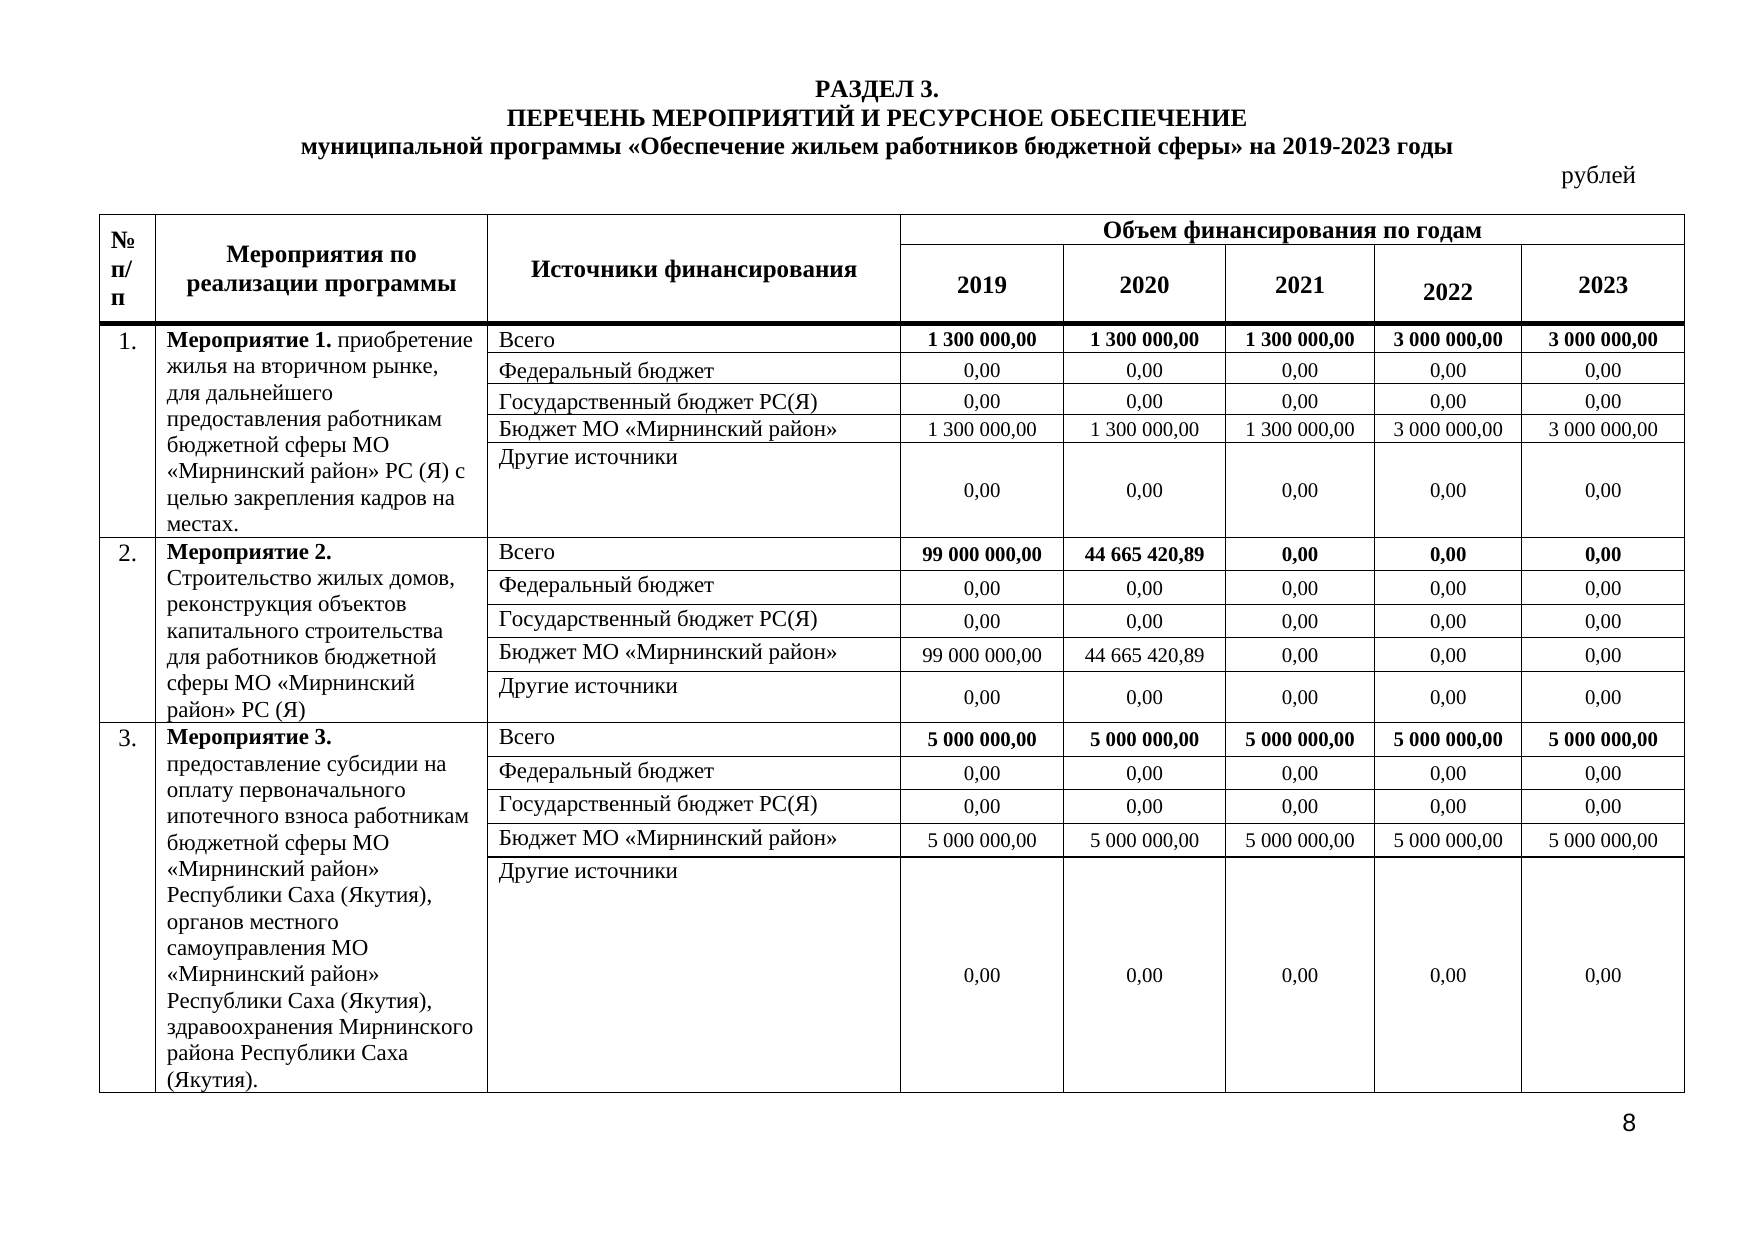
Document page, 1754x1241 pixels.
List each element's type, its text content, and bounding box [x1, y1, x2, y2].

table_cell 0,00 [1522, 605, 1684, 637]
table_cell Другие источники [488, 443, 900, 537]
table_cell 0,00 [1375, 672, 1521, 722]
table_cell Всего [488, 538, 900, 570]
table_cell 0,00 [1226, 443, 1374, 537]
table_cell 5 000 000,00 [1522, 723, 1684, 756]
table_cell 0,00 [1064, 790, 1225, 823]
table_cell 0,00 [901, 672, 1063, 722]
table_header Объем финансирования по годам [901, 215, 1684, 244]
table_cell 0,00 [1226, 672, 1374, 722]
table_cell 1 300 000,00 [1226, 415, 1374, 442]
table_cell Государственный бюджет РС(Я) [488, 384, 900, 414]
table_cell 0,00 [1064, 672, 1225, 722]
table_cell 0,00 [901, 858, 1063, 1092]
table_cell 5 000 000,00 [1226, 824, 1374, 856]
table_cell Федеральный бюджет [488, 571, 900, 604]
table_cell Всего [488, 723, 900, 756]
list ПЕРЕЧЕНЬ МЕРОПРИЯТИЙ И РЕСУРСНОЕ ОБЕСПЕЧЕНИЕ [118, 103, 1636, 131]
table_cell 5 000 000,00 [1375, 824, 1521, 856]
table_cell 0,00 [901, 757, 1063, 789]
table_cell 0,00 [1064, 571, 1225, 604]
table_cell 0,00 [1064, 353, 1225, 383]
table_cell 3 000 000,00 [1375, 326, 1521, 352]
table_cell 0,00 [1522, 638, 1684, 671]
table_cell 0,00 [1226, 638, 1374, 671]
table_cell 1 300 000,00 [1064, 326, 1225, 352]
table_cell Другие источники [488, 672, 900, 722]
table_cell 0,00 [1522, 384, 1684, 414]
table_cell 1 300 000,00 [901, 415, 1063, 442]
table_cell 0,00 [1064, 605, 1225, 637]
table_cell Государственный бюджет РС(Я) [488, 605, 900, 637]
table_cell Бюджет МО «Мирнинский район» [488, 638, 900, 671]
table_cell 0,00 [901, 571, 1063, 604]
table_cell Другие источники [488, 858, 900, 1092]
table_cell 3 000 000,00 [1522, 326, 1684, 352]
table_cell 0,00 [1064, 858, 1225, 1092]
table_cell 0,00 [1375, 858, 1521, 1092]
table_cell 0,00 [1226, 790, 1374, 823]
table_header № п/п [100, 215, 155, 321]
table_cell Бюджет МО «Мирнинский район» [488, 824, 900, 856]
table_cell Мероприятие 3. предоставление субсидии на оплату первоначального ипотечного взноса работникам бюджетной сферы МО «Мирнинский район» Республики Саха (Якутия), органов местного самоуправления МО «Мирнинский район» Республики Саха (Якутия), здравоохранения Мирнинского района Республики Саха (Якутия). [156, 723, 487, 1092]
list РАЗДЕЛ 3. [118, 74, 1636, 103]
table_cell 5 000 000,00 [1064, 723, 1225, 756]
table_cell 0,00 [1375, 757, 1521, 789]
table_cell 0,00 [1522, 571, 1684, 604]
table_cell 0,00 [1375, 638, 1521, 671]
text рублей [118, 160, 1636, 189]
table_cell 0,00 [1522, 672, 1684, 722]
table_header Мероприятия по реализации программы [156, 215, 487, 321]
table_cell 3 000 000,00 [1522, 415, 1684, 442]
table_cell 0,00 [1522, 443, 1684, 537]
table_cell 0,00 [1064, 757, 1225, 789]
table_cell 0,00 [1226, 605, 1374, 637]
table_cell 0,00 [1226, 571, 1374, 604]
table_cell 1 300 000,00 [1226, 326, 1374, 352]
table_cell 0,00 [1064, 443, 1225, 537]
table_cell 2022 [1375, 245, 1521, 321]
table_cell 0,00 [1522, 790, 1684, 823]
table_cell 0,00 [1226, 538, 1374, 570]
table_cell 0,00 [1375, 443, 1521, 537]
table_cell 2019 [901, 245, 1063, 321]
table_cell 0,00 [1226, 384, 1374, 414]
list муниципальной программы «Обеспечение жильем работников бюджетной сферы» на 2019-2023 годы [118, 131, 1636, 160]
table_cell 1 300 000,00 [1064, 415, 1225, 442]
table_cell 5 000 000,00 [901, 723, 1063, 756]
table_cell 0,00 [1522, 757, 1684, 789]
table_cell 5 000 000,00 [901, 824, 1063, 856]
table_cell 0,00 [901, 790, 1063, 823]
table_cell 0,00 [1375, 353, 1521, 383]
table_cell 0,00 [1375, 538, 1521, 570]
table_cell 44 665 420,89 [1064, 638, 1225, 671]
table_cell 1 300 000,00 [901, 326, 1063, 352]
table_cell Бюджет МО «Мирнинский район» [488, 415, 900, 442]
table_cell 0,00 [1375, 384, 1521, 414]
table_cell 0,00 [901, 605, 1063, 637]
table_cell 0,00 [1522, 353, 1684, 383]
table_cell 44 665 420,89 [1064, 538, 1225, 570]
table_cell 0,00 [1226, 858, 1374, 1092]
table_cell 2020 [1064, 245, 1225, 321]
table_cell 2. [100, 538, 155, 722]
table_cell 1. [100, 326, 155, 537]
table_cell 0,00 [901, 443, 1063, 537]
table_cell 0,00 [1375, 790, 1521, 823]
table_cell Всего [488, 326, 900, 352]
table_cell 5 000 000,00 [1522, 824, 1684, 856]
table_cell 99 000 000,00 [901, 638, 1063, 671]
table_cell 5 000 000,00 [1226, 723, 1374, 756]
table_cell 3 000 000,00 [1375, 415, 1521, 442]
table_cell 0,00 [1375, 571, 1521, 604]
table_cell 3. [100, 723, 155, 1092]
table_cell Мероприятие 1. приобретение жилья на вторичном рынке, для дальнейшего предоставления работникам бюджетной сферы МО «Мирнинский район» РС (Я) с целью закрепления кадров на местах. [156, 326, 487, 537]
table_cell 0,00 [901, 353, 1063, 383]
table_cell Федеральный бюджет [488, 757, 900, 789]
table_header Источники финансирования [488, 215, 900, 321]
table_cell Государственный бюджет РС(Я) [488, 790, 900, 823]
table_cell 2021 [1226, 245, 1374, 321]
table_cell 0,00 [1226, 353, 1374, 383]
table_cell 5 000 000,00 [1375, 723, 1521, 756]
table_cell 2023 [1522, 245, 1684, 321]
table_cell Федеральный бюджет [488, 353, 900, 383]
table_cell 99 000 000,00 [901, 538, 1063, 570]
table_cell 5 000 000,00 [1064, 824, 1225, 856]
table_cell 0,00 [1064, 384, 1225, 414]
table_cell Мероприятие 2. Строительство жилых домов, реконструкция объектов капитального строительства для работников бюджетной сферы МО «Мирнинский район» РС (Я) [156, 538, 487, 722]
table_cell 0,00 [1226, 757, 1374, 789]
table_cell 0,00 [1522, 538, 1684, 570]
table_cell 0,00 [1522, 858, 1684, 1092]
table_cell 0,00 [901, 384, 1063, 414]
table_cell 0,00 [1375, 605, 1521, 637]
